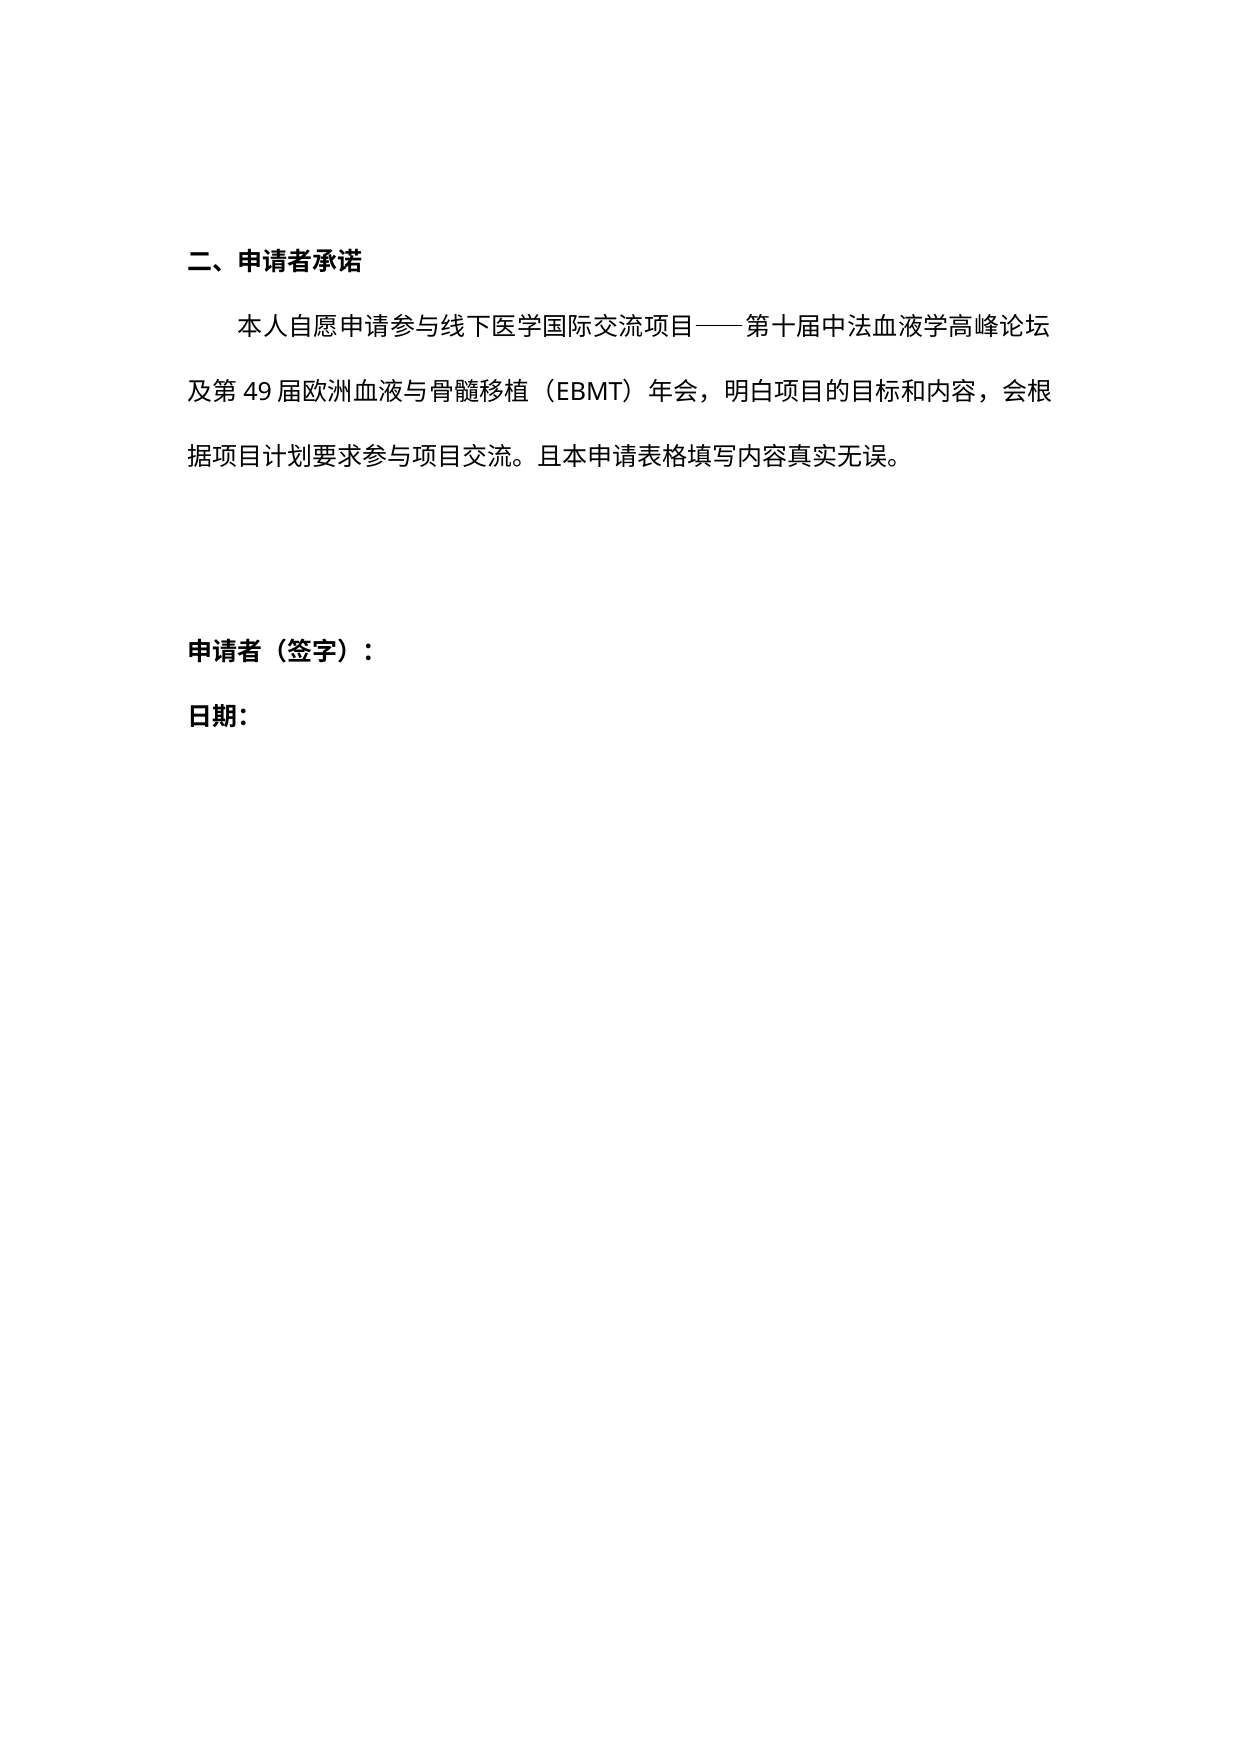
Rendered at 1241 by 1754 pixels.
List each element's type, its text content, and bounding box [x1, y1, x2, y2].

text 申请者（签字）： [187, 617, 1053, 682]
text 本人自愿申请参与线下医学国际交流项目——第十届中法血液学高峰论坛及第49届欧洲血液与骨髓移植（EBMT）年会，明白项目的目标和内容，会根据项目计划要求参与项目交流。且本申请表格填写内容真实无误。 [187, 292, 1053, 487]
text 日期： [187, 682, 1053, 747]
text 二、申请者承诺 [187, 227, 1053, 292]
